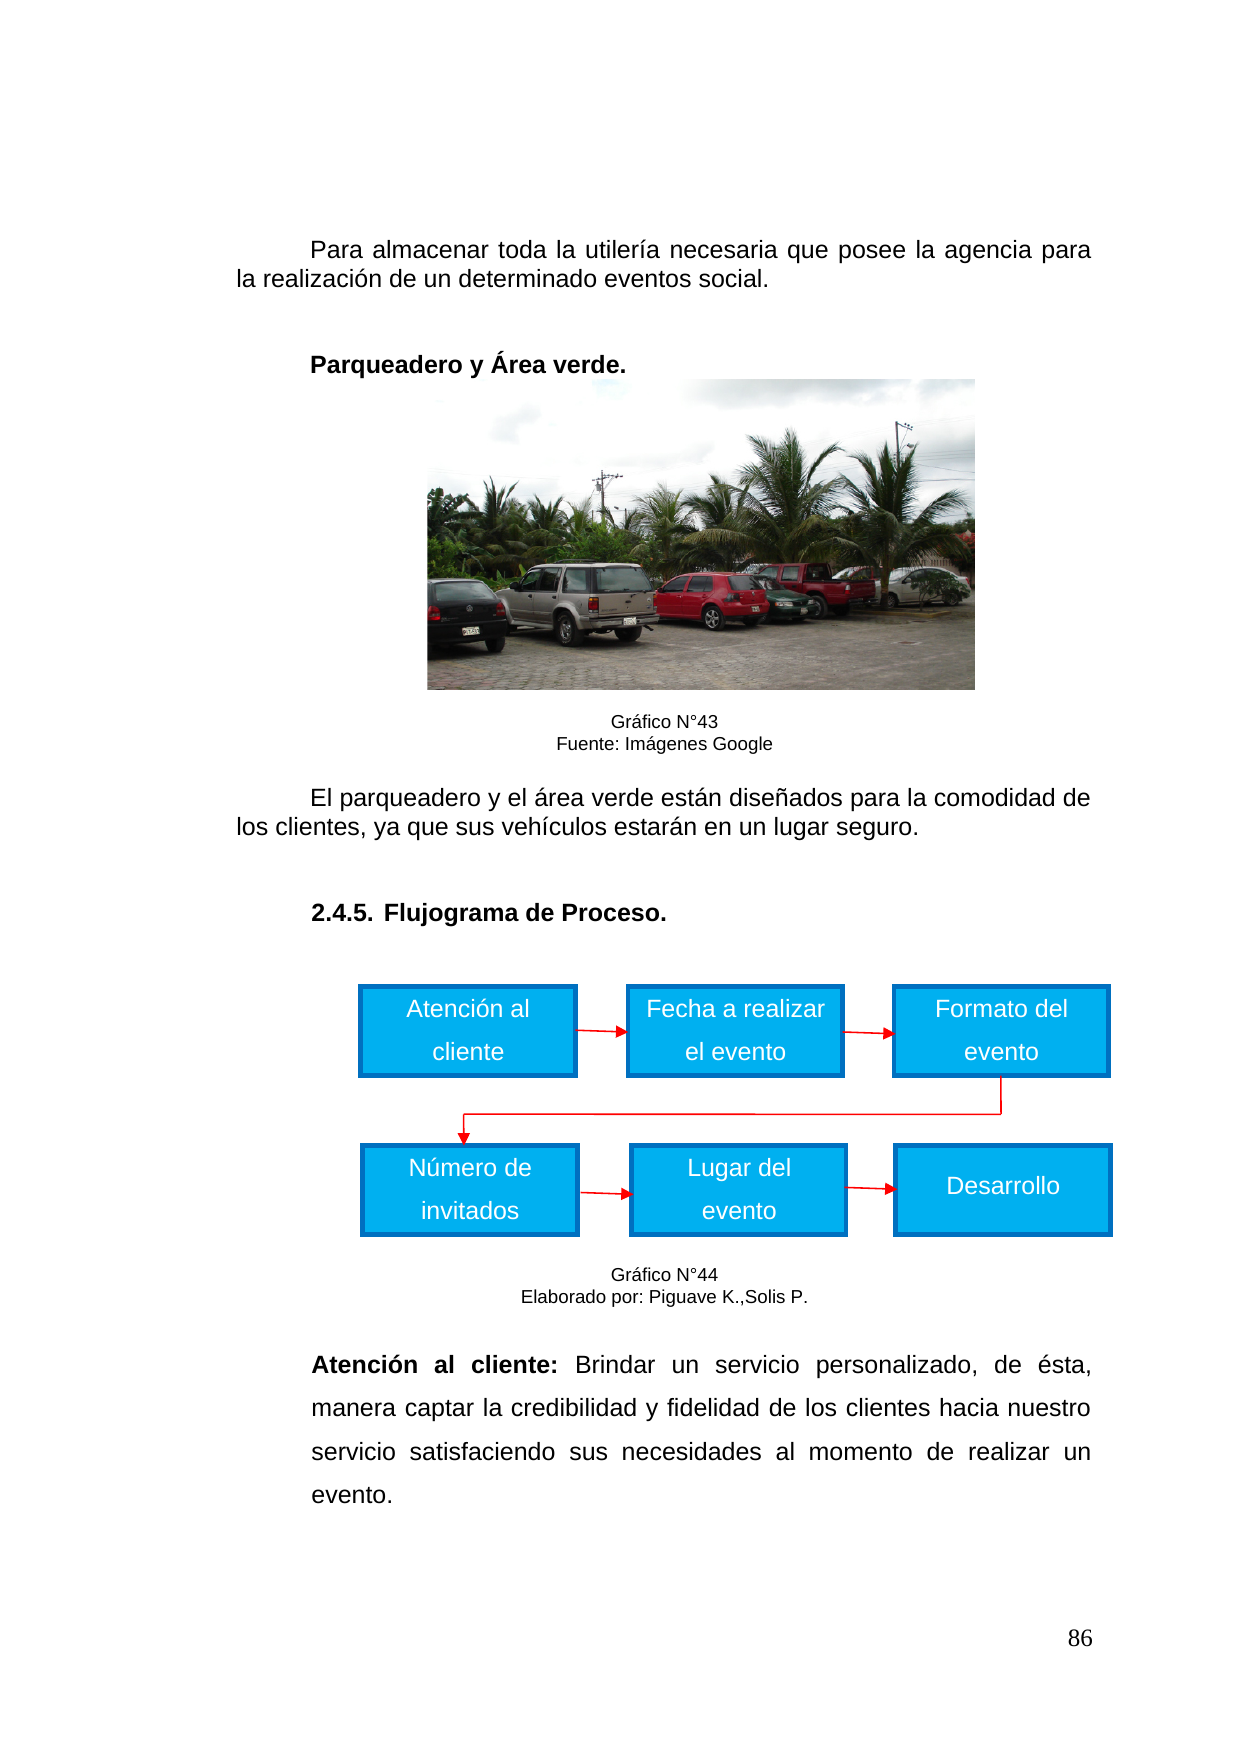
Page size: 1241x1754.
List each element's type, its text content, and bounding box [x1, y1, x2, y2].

picture [427, 379, 975, 690]
text Gráfico N°44 [236, 1264, 1092, 1286]
text Elaborado por: Piguave K.,Solis P. [236, 1286, 1092, 1307]
list Flujograma de Proceso. [311, 898, 1092, 927]
text Parqueadero y Área verde. [236, 351, 1092, 379]
text El parqueadero y el área verde están diseñados para la comodidad de los clientes, ya que sus vehículos estarán en un lugar seguro. [236, 783, 1092, 841]
text Para almacenar toda la utilería necesaria que posee la agencia para la realización de un determinado eventos social. [236, 236, 1092, 293]
text Atención al cliente: Brindar un servicio personalizado, de ésta, manera captar la credibilidad y fidelidad de los clientes hacia nuestro servicio satisfaciendo sus necesidades al momento de realizar un evento. [311, 1350, 1092, 1508]
text Fuente: Imágenes Google [236, 733, 1092, 754]
text Gráfico N°43 [236, 711, 1092, 733]
